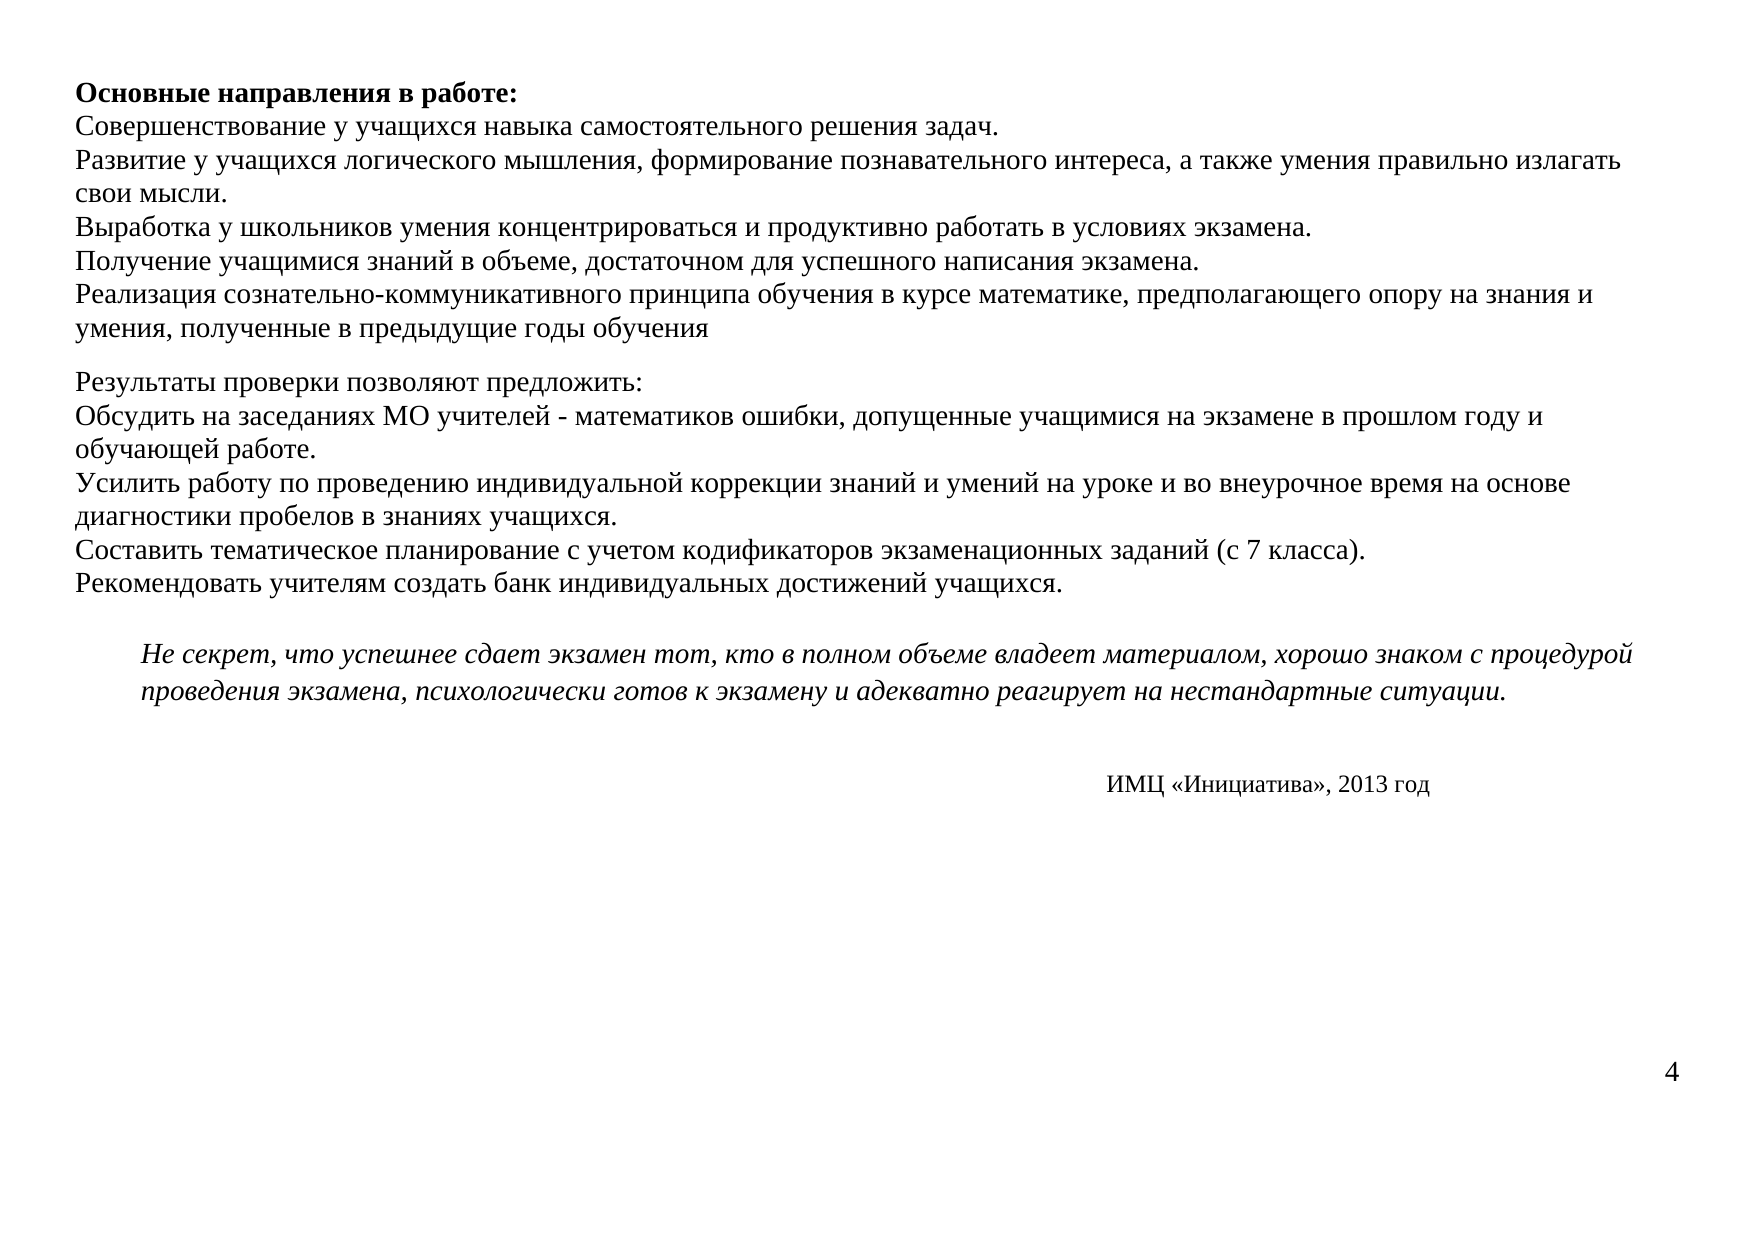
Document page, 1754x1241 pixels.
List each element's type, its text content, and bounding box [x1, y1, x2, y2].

text проведения экзамена, психологически готов к экзамену и адекватно реагирует на нестандартные ситуации. [75, 673, 1679, 706]
text Результаты проверки позволяют предложить: Обсудить на заседаниях МО учителей - математиков ошибки, допущенные учащимися на экзамене в прошлом году и обучающей работе. Усилить работу по проведению индивидуальной коррекции знаний и умений на уроке и во внеурочное время на основе диагностики пробелов в знаниях учащихся. Составить тематическое планирование с учетом кодификаторов экзаменационных заданий (с 7 класса). Рекомендовать учителям создать банк индивидуальных достижений учащихся. [75, 364, 1679, 633]
text Не секрет, что успешнее сдает экзамен тот, кто в полном объеме владеет материалом, хорошо знаком с процедурой [75, 636, 1679, 670]
text ИМЦ «Инициатива», 2013 год [75, 736, 1679, 798]
text Основные направления в работе: Совершенствование у учащихся навыка самостоятельного решения задач. Развитие у учащихся логического мышления, формирование познавательного интереса, а также умения правильно излагать свои мысли. Выработка у школьников умения концентрироваться и продуктивно работать в условиях экзамена. Получение учащимися знаний в объеме, достаточном для успешного написания экзамена. Реализация сознательно-коммуникативного принципа обучения в курсе математике, предполагающего опору на знания и умения, полученные в предыдущие годы обучения [75, 75, 1679, 343]
